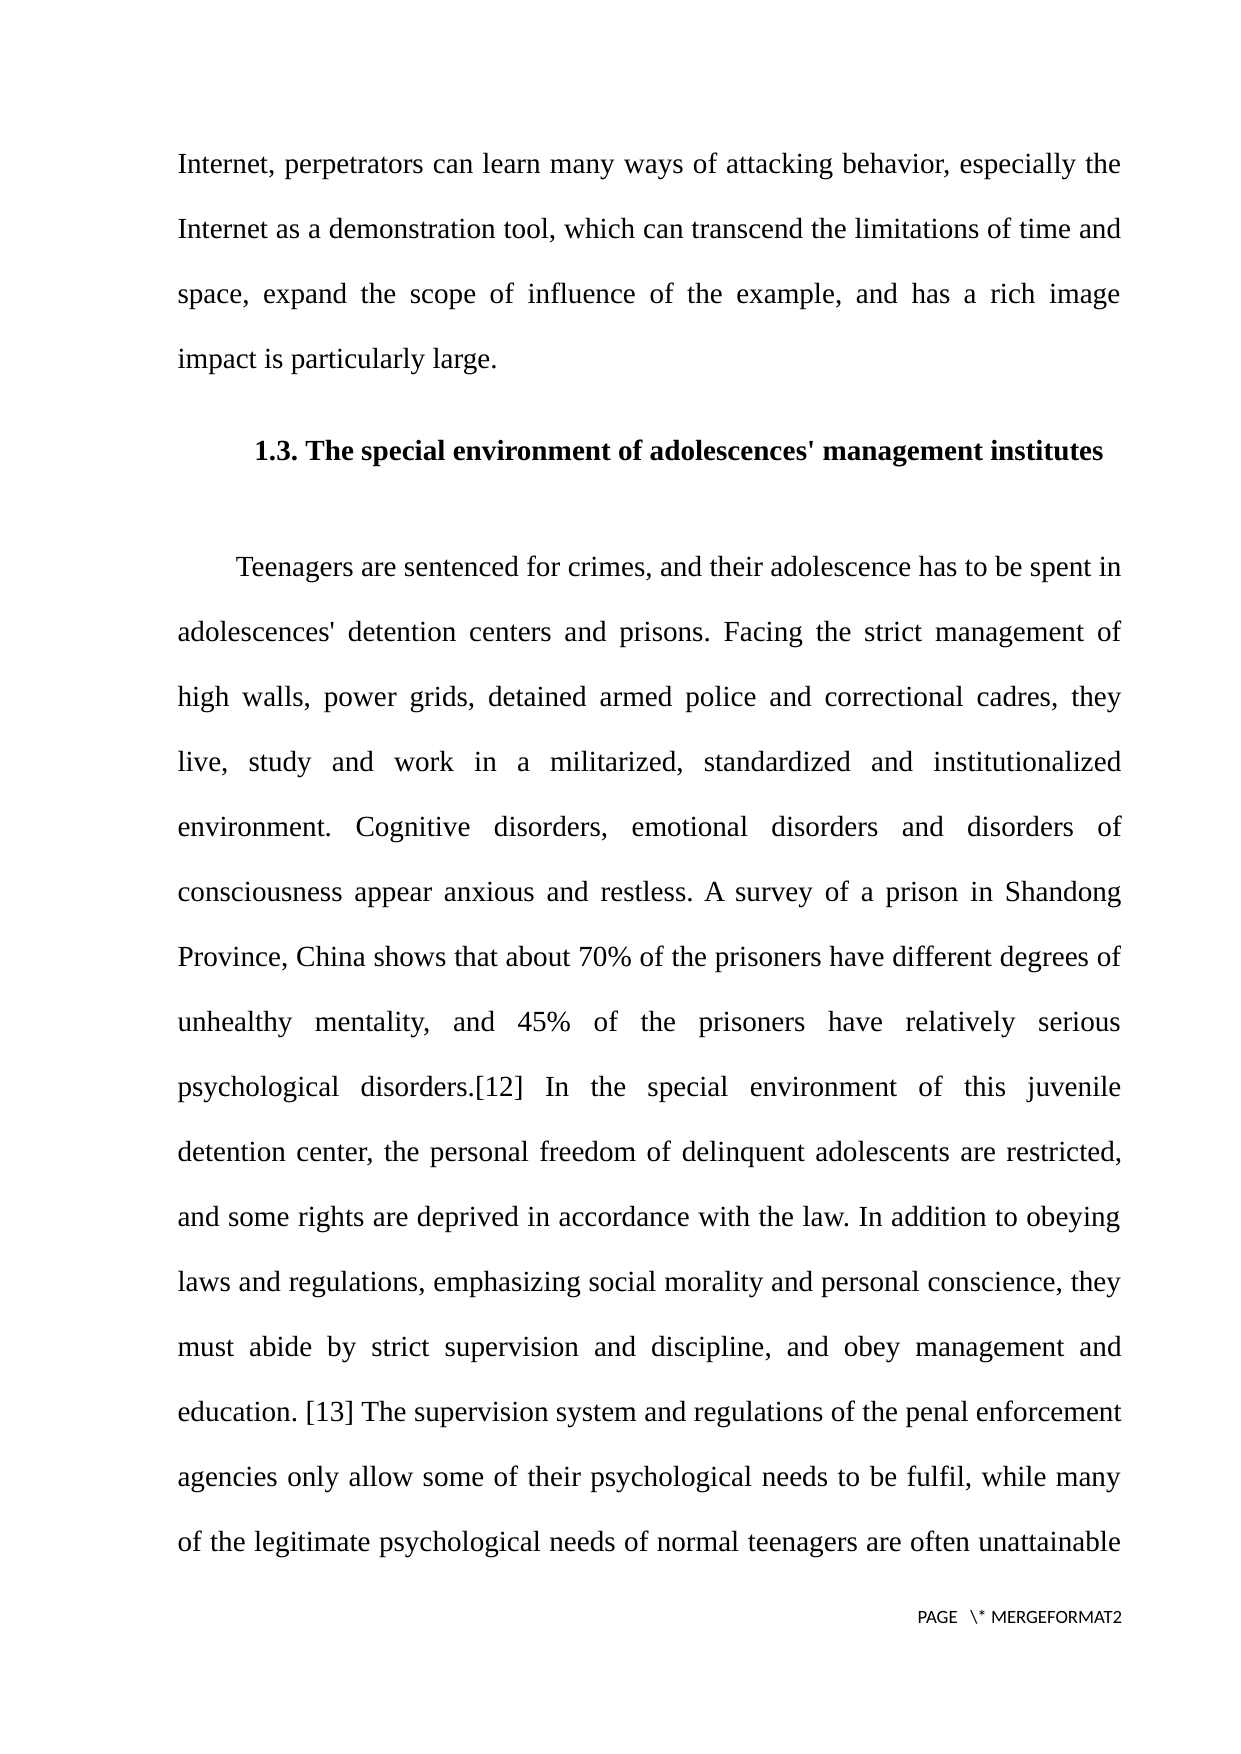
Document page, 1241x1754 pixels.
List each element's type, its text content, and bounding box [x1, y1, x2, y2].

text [177, 130, 1122, 390]
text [177, 533, 1122, 1573]
subtitle 1.3. The special environment of adolescences' management institutes [177, 417, 1122, 482]
